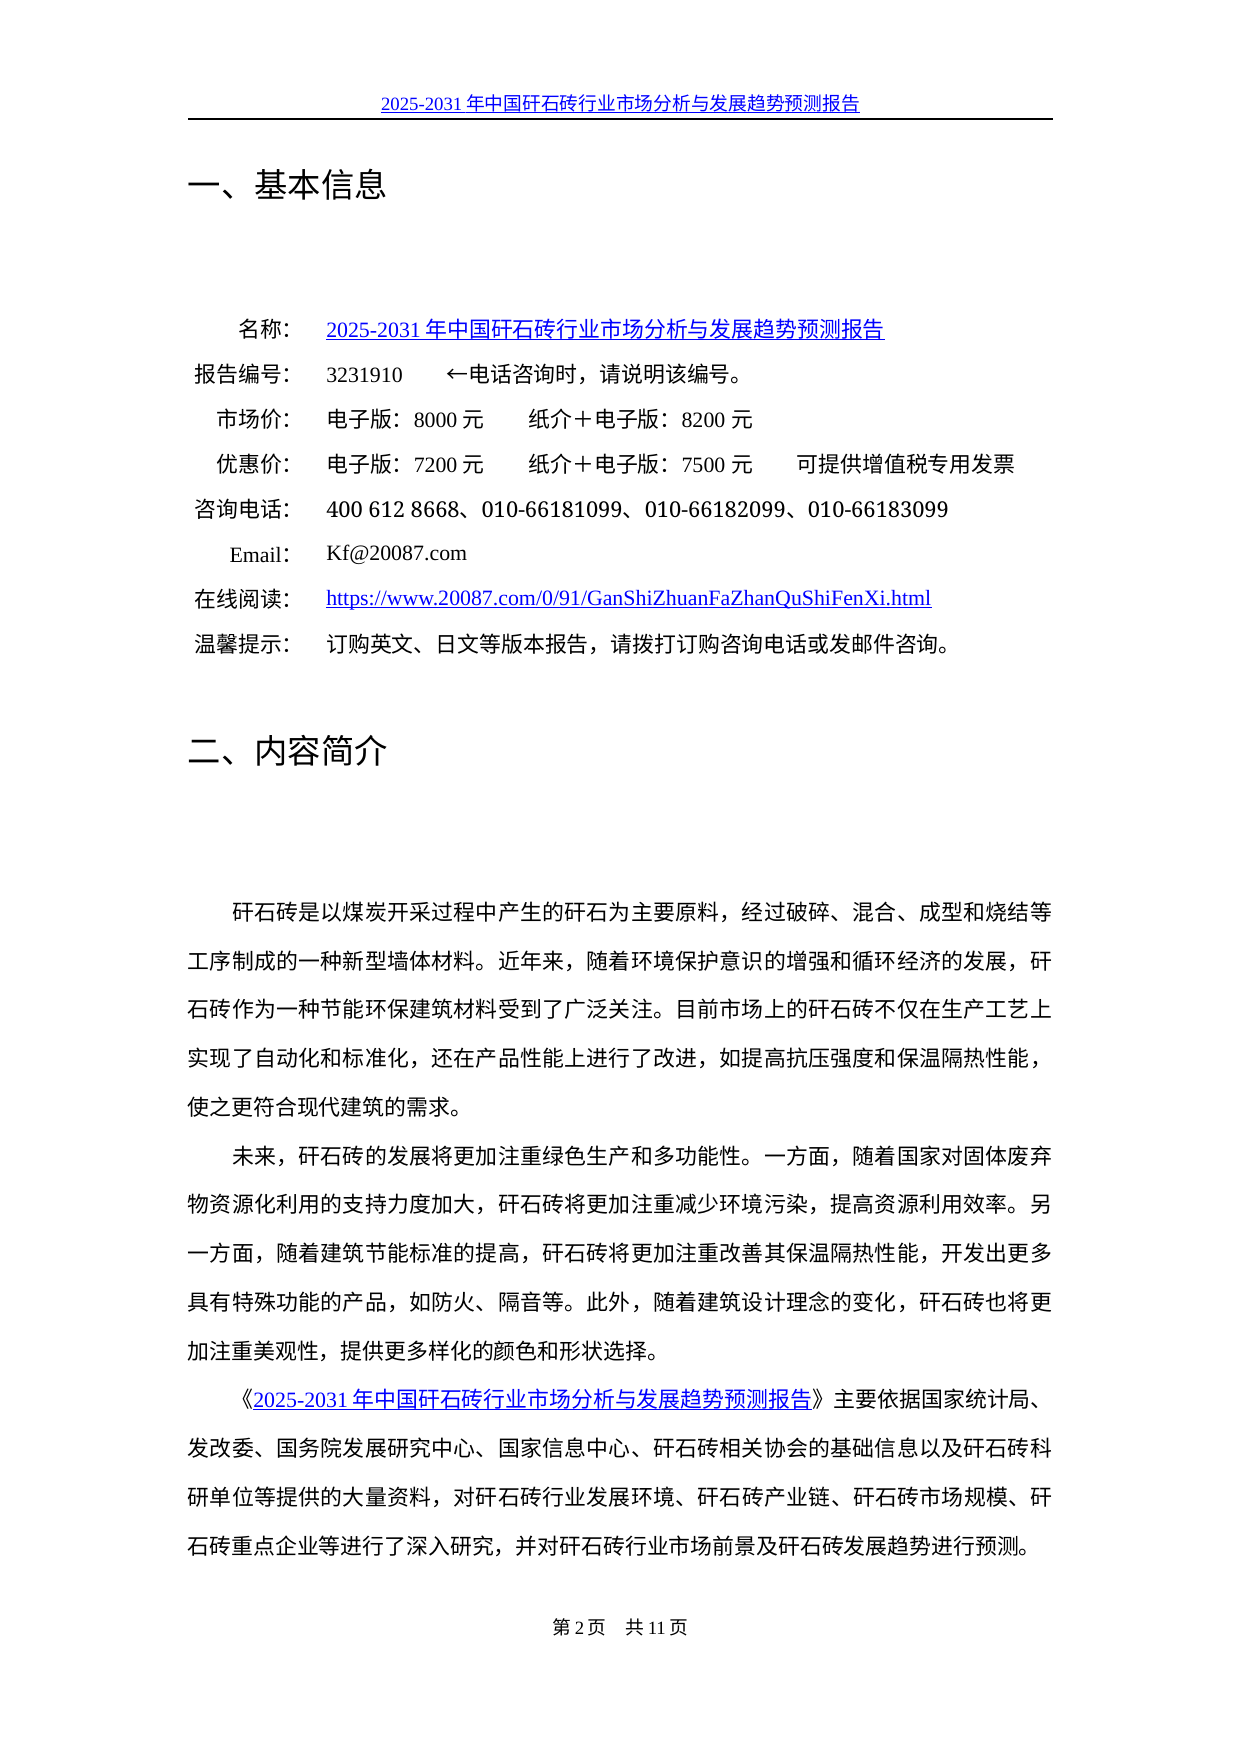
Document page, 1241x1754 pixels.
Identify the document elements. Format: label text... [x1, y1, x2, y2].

table_cell Kf@20087.com [315, 537, 1073, 582]
table_cell 订购英文、日文等版本报告，请拨打订购咨询电话或发邮件咨询。 [315, 627, 1073, 672]
table_cell 市场价： [167, 402, 315, 447]
table_cell 报告编号： [167, 357, 315, 402]
table_header 名称： [167, 312, 315, 357]
table_cell [315, 582, 1073, 627]
title 二、内容简介 [187, 717, 1053, 782]
table_cell 3231910 ←电话咨询时，请说明该编号。 [315, 357, 1073, 402]
table_cell 在线阅读： [167, 582, 315, 627]
table_cell 电子版：7200 元 纸介＋电子版：7500 元 可提供增值税专用发票 [315, 447, 1073, 492]
title 一、基本信息 [187, 150, 1053, 215]
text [187, 894, 1053, 1561]
table_header 2025-2031年中国矸石砖行业市场分析与发展趋势预测报告 [315, 312, 1073, 357]
table_cell 优惠价： [167, 447, 315, 492]
table_cell 咨询电话： [167, 492, 315, 537]
table_cell 电子版：8000 元 纸介＋电子版：8200 元 [315, 402, 1073, 447]
table_cell Email： [167, 537, 315, 582]
table_cell 400 612 8668、010-66181099、010-66182099、010-66183099 [315, 492, 1073, 537]
table_cell 温馨提示： [167, 627, 315, 672]
